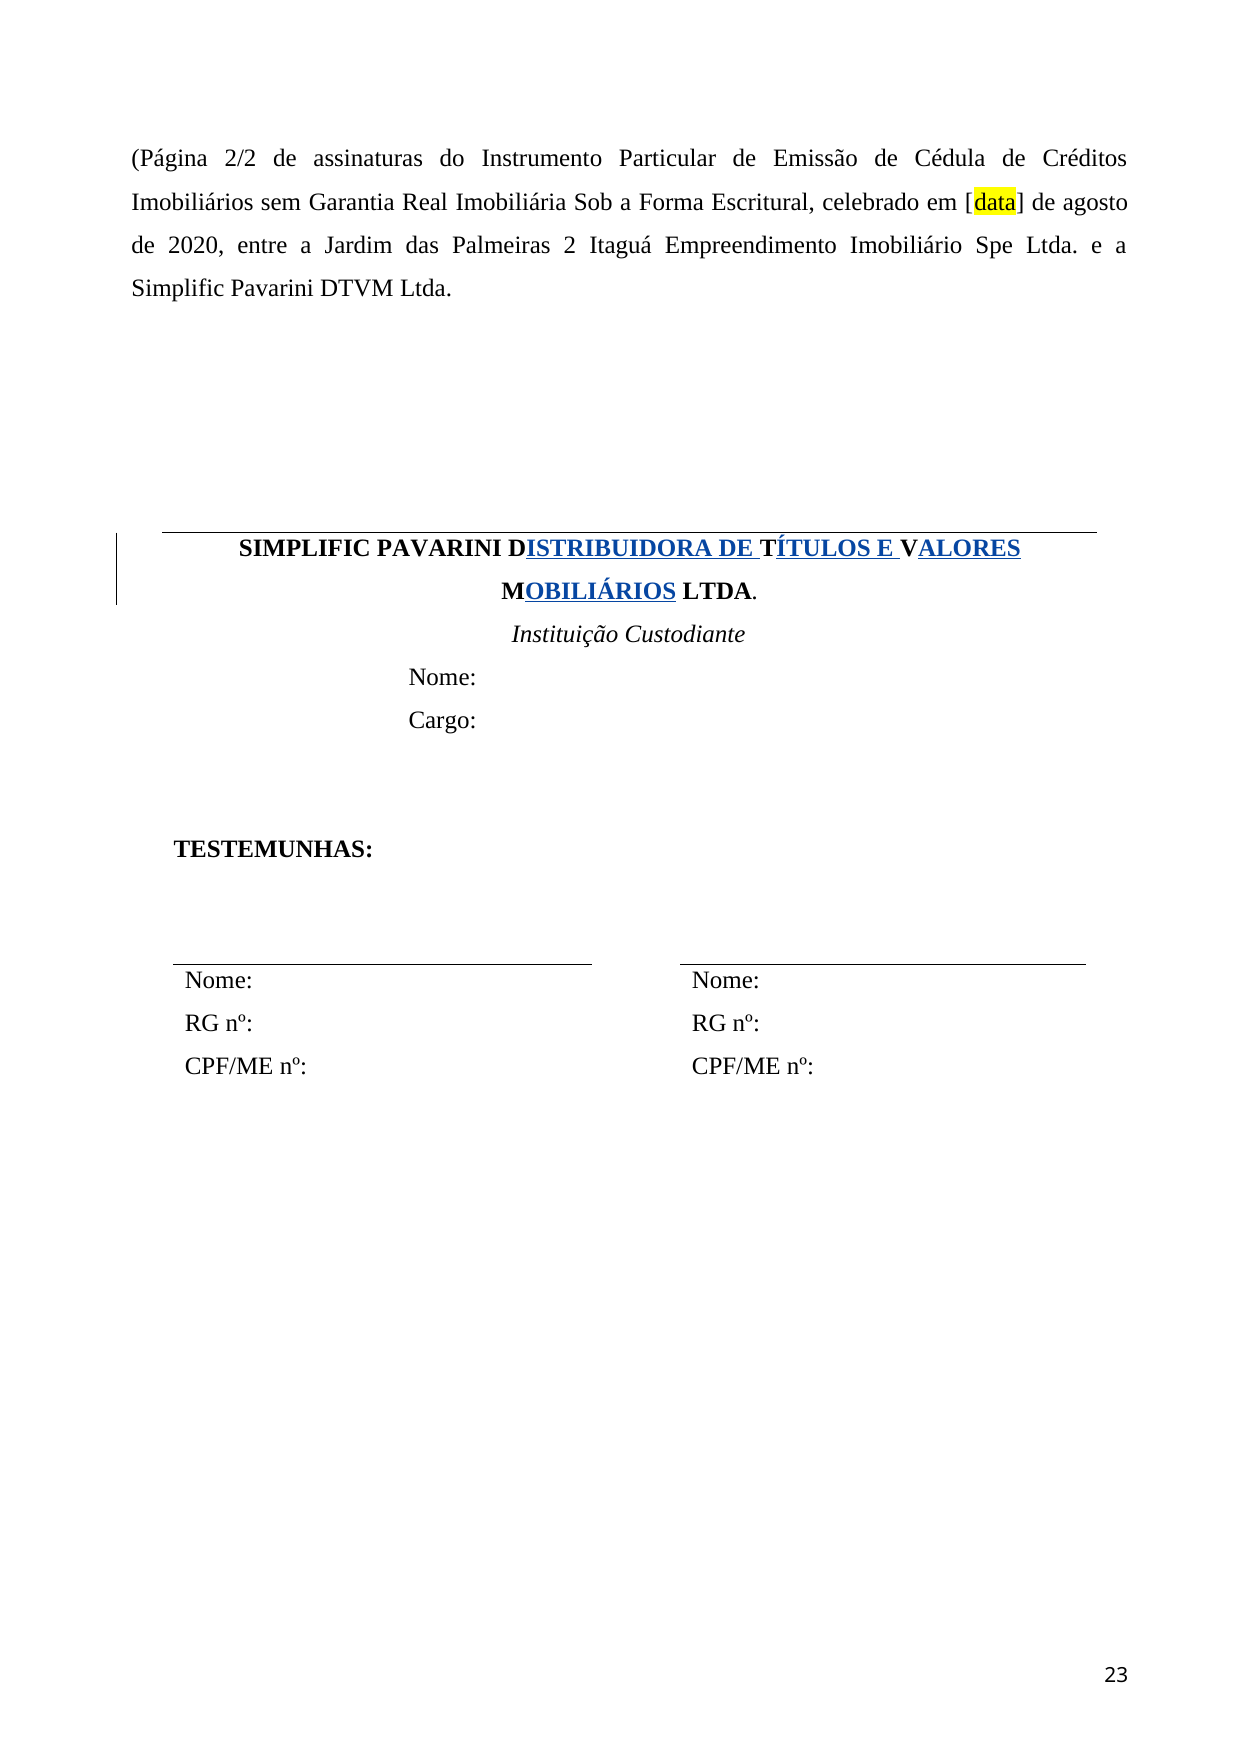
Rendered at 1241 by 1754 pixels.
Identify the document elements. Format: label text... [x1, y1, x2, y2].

text (Página 2/2 de assinaturas do Instrumento Particular de Emissão de Cédula de Créditos Imobiliários sem Garantia Real Imobiliária Sob a Forma Escritural, celebrado em [data] de agosto de 2020, entre a Jardim das Palmeiras 2 Itaguá Empreendimento Imobiliário Spe Ltda. e a Simplific Pavarini DTVM Ltda. [131, 143, 1128, 302]
table_header SIMPLIFIC PAVARINI DTVM LTDA. Instituição Custodiante [162, 533, 1097, 662]
table_cell Cargo: TESTEMUNHAS: [162, 705, 1097, 1094]
table_cell Nome: [162, 662, 1097, 705]
